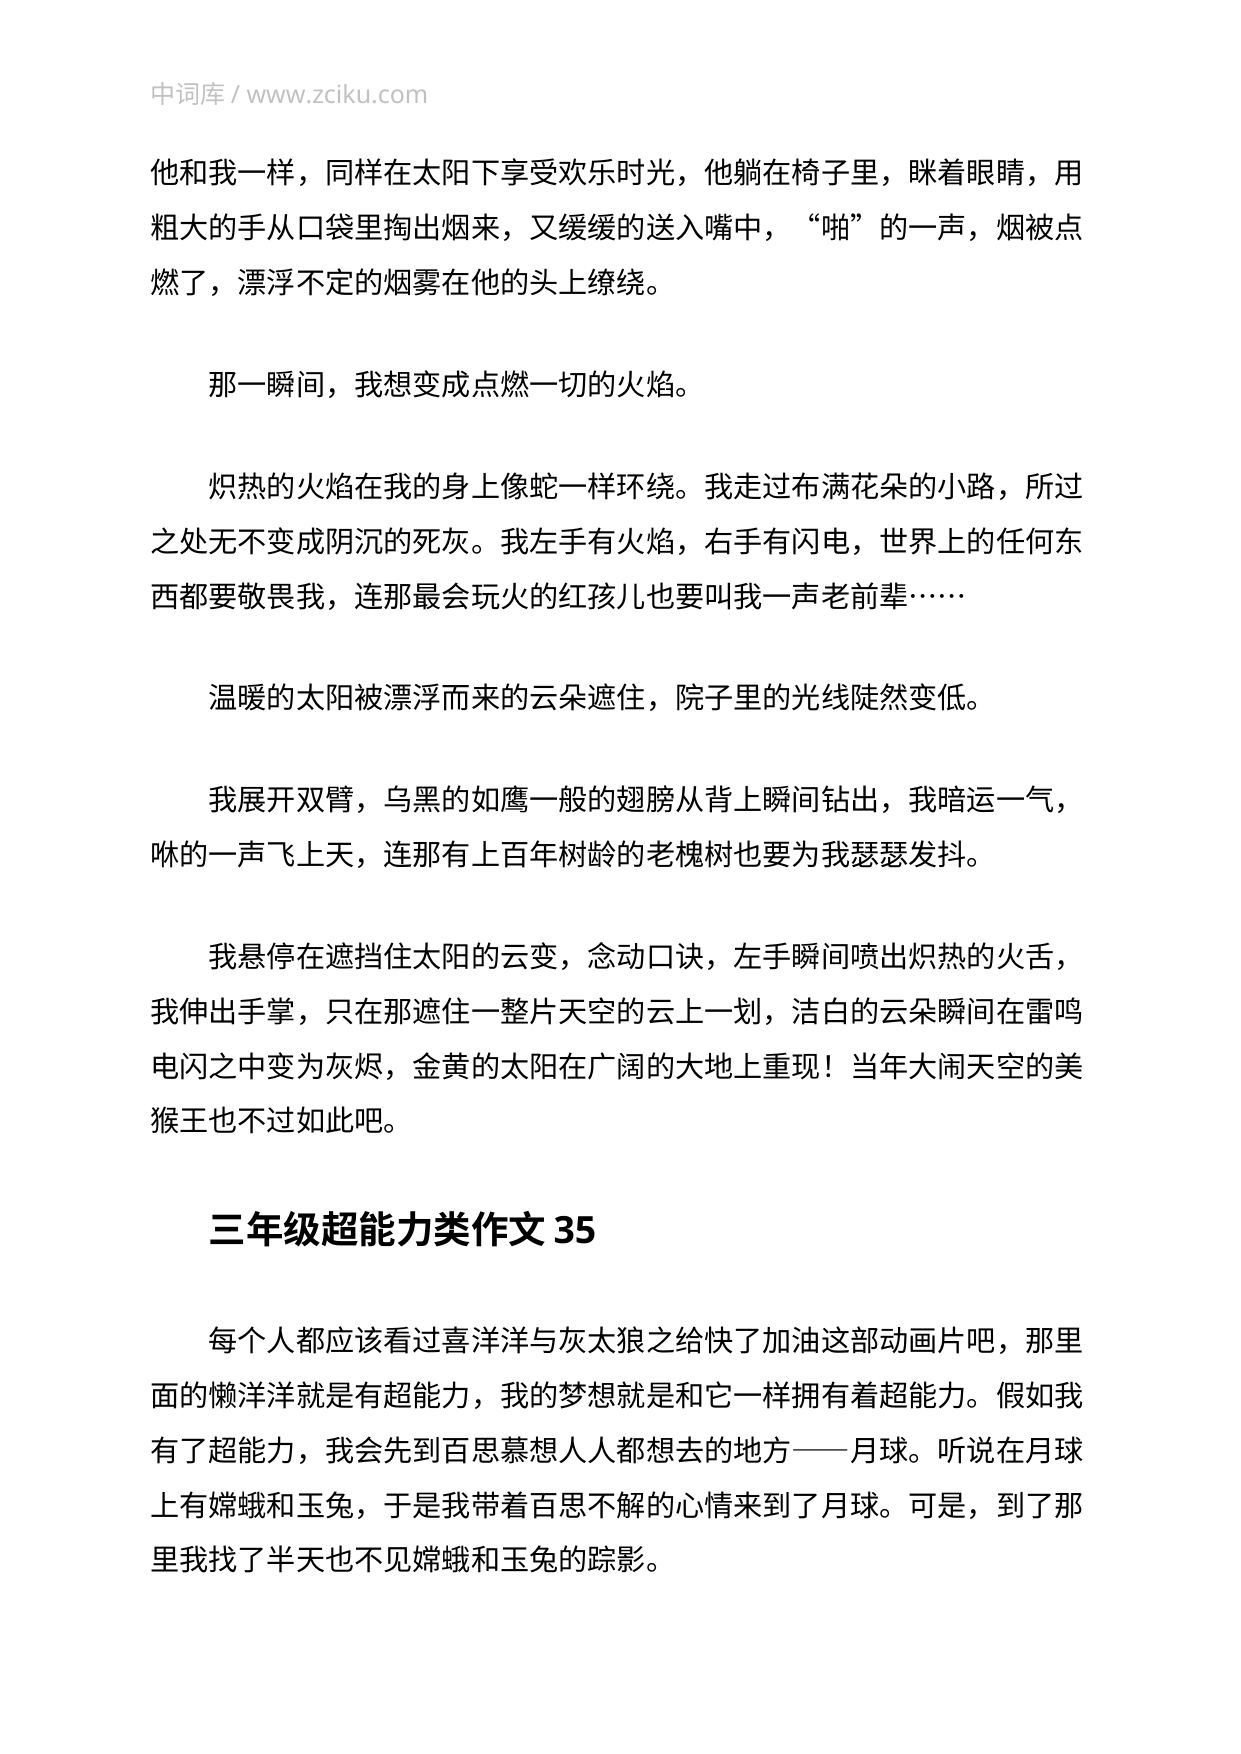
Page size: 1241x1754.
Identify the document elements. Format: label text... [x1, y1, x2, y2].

text 每个人都应该看过喜洋洋与灰太狼之给快了加油这部动画片吧，那里面的懒洋洋就是有超能力，我的梦想就是和它一样拥有着超能力。假如我有了超能力，我会先到百思慕想人人都想去的地方——月球。听说在月球上有嫦蛾和玉兔，于是我带着百思不解的心情来到了月球。可是，到了那里我找了半天也不见嫦蛾和玉兔的踪影。 [150, 1317, 1090, 1579]
text 三年级超能力类作文35 [150, 1200, 1090, 1254]
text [150, 150, 1090, 302]
text 我悬停在遮挡住太阳的云变，念动口诀，左手瞬间喷出炽热的火舌，我伸出手掌，只在那遮住一整片天空的云上一划，洁白的云朵瞬间在雷鸣电闪之中变为灰烬，金黄的太阳在广阔的大地上重现！当年大闹天空的美猴王也不过如此吧。 [150, 933, 1090, 1140]
text 炽热的火焰在我的身上像蛇一样环绕。我走过布满花朵的小路，所过之处无不变成阴沉的死灰。我左手有火焰，右手有闪电，世界上的任何东西都要敬畏我，连那最会玩火的红孩儿也要叫我一声老前辈…… [150, 463, 1090, 615]
text 温暖的太阳被漂浮而来的云朵遮住，院子里的光线陡然变低。 [150, 675, 1090, 717]
text 我展开双臂，乌黑的如鹰一般的翅膀从背上瞬间钻出，我暗运一气，咻的一声飞上天，连那有上百年树龄的老槐树也要为我瑟瑟发抖。 [150, 777, 1090, 874]
text 那一瞬间，我想变成点燃一切的火焰。 [150, 362, 1090, 404]
